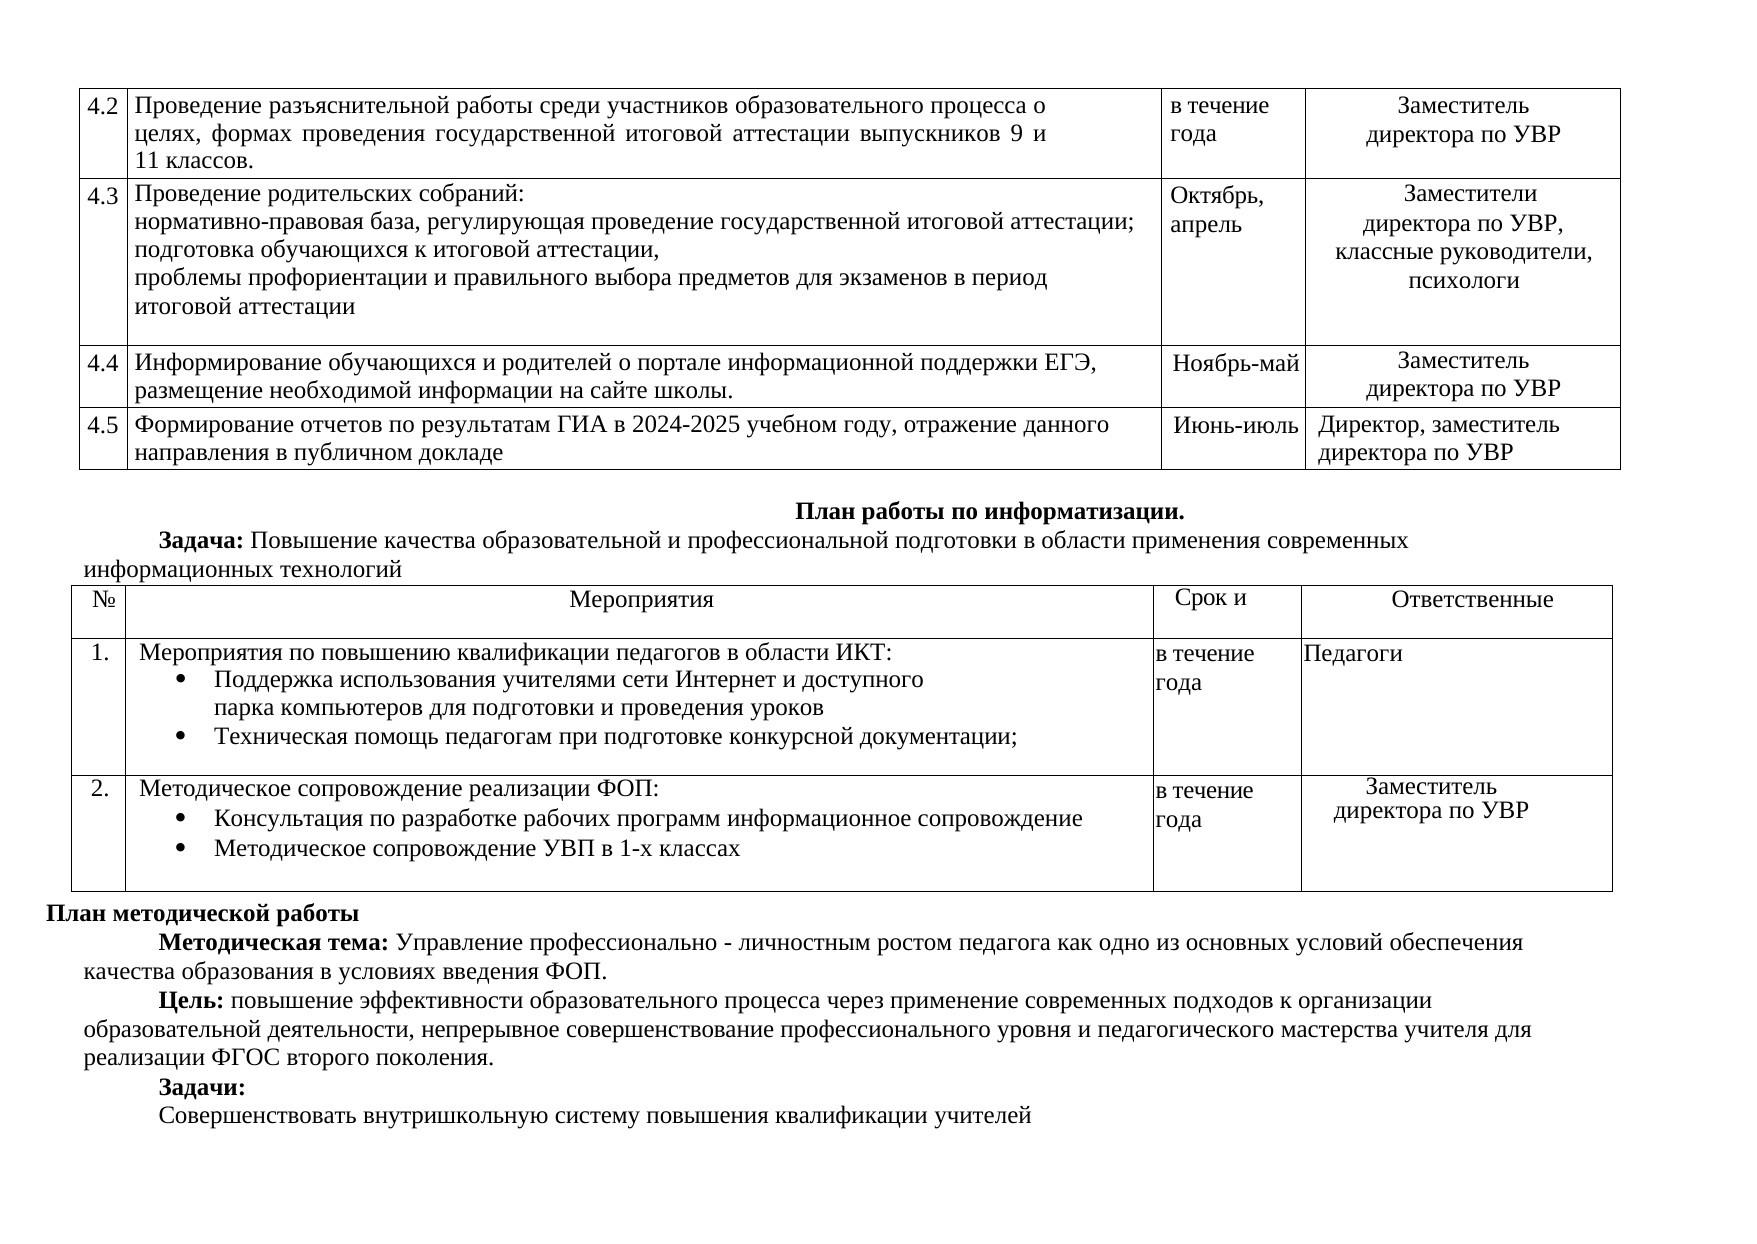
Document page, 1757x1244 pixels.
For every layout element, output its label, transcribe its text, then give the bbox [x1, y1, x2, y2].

table_cell 4.4 [80, 346, 127, 407]
table_cell 2. [72, 776, 125, 891]
table_header 4.2 [80, 89, 127, 178]
table_cell Информирование обучающихся и родителей о портале информационной поддержки ЕГЭ, размещение необходимой информации на сайте школы. [128, 346, 1161, 407]
table_header в течение года [1162, 89, 1305, 178]
table_cell Методическое сопровождение реализации ФОП: Консультация по разработке рабочих программ информационное сопровождение Методическое сопровождение УВП в 1-х классах [126, 776, 1153, 891]
table_cell Заместитель директора по УВР [1306, 346, 1620, 407]
text План работы по информатизации. [795, 497, 1756, 525]
table_cell Формирование отчетов по результатам ГИА в 2024-2025 учебном году, отражение данного направления в публичном докладе [128, 408, 1161, 469]
subtitle Задачи: [158, 1072, 1756, 1101]
text Задача: Повышение качества образовательной и профессиональной подготовки в области применения современных информационных технологий [83, 525, 1589, 583]
table_cell в течение года [1154, 639, 1301, 774]
table_header Срок и [1154, 586, 1301, 637]
table_header Заместитель директора по УВР [1306, 89, 1620, 178]
table_header Мероприятия [126, 586, 1153, 637]
table_header Ответственные [1302, 586, 1612, 637]
table_cell Проведение родительских собраний: нормативно-правовая база, регулирующая проведение государственной итоговой аттестации; подготовка обучающихся к итоговой аттестации, проблемы профориентации и правильного выбора предметов для экзаменов в период итоговой аттестации [128, 179, 1161, 345]
table_cell 4.5 [80, 408, 127, 469]
table_cell Заместитель директора по УВР [1302, 776, 1612, 891]
table_cell Директор, заместитель директора по УВР [1306, 408, 1620, 469]
table_cell Мероприятия по повышению квалификации педагогов в области ИКТ: Поддержка использования учителями сети Интернет и доступного парка компьютеров для подготовки и проведения уроков Техническая помощь педагогам при подготовке конкурсной документации; [126, 639, 1153, 774]
table_cell Июнь-июль [1162, 408, 1305, 469]
table_cell Ноябрь-май [1162, 346, 1305, 407]
text Методическая тема: Управление профессионально - личностным ростом педагога как одно из основных условий обеспечения качества образования в условиях введения ФОП. [83, 927, 1589, 985]
table_cell 4.3 [80, 179, 127, 345]
table_cell Октябрь, апрель [1162, 179, 1305, 345]
table_header Проведение разъяснительной работы среди участников образовательного процесса о целях, формах проведения государственной итоговой аттестации выпускников 9 и 11 классов. [128, 89, 1161, 178]
table_cell в течение года [1154, 776, 1301, 891]
text Цель: повышение эффективности образовательного процесса через применение современных подходов к организации образовательной деятельности, непрерывное совершенствование профессионального уровня и педагогического мастерства учителя для реализации ФГОС второго поколения. [83, 985, 1589, 1071]
table_cell 1. [72, 639, 125, 774]
table_header № [72, 586, 125, 637]
table_cell Заместители директора по УВР, классные руководители, психологи [1306, 179, 1620, 345]
subtitle План методической работы [46, 899, 1756, 927]
table_cell Педагоги [1302, 639, 1612, 774]
text Совершенствовать внутришкольную систему повышения квалификации учителей [158, 1101, 1756, 1129]
